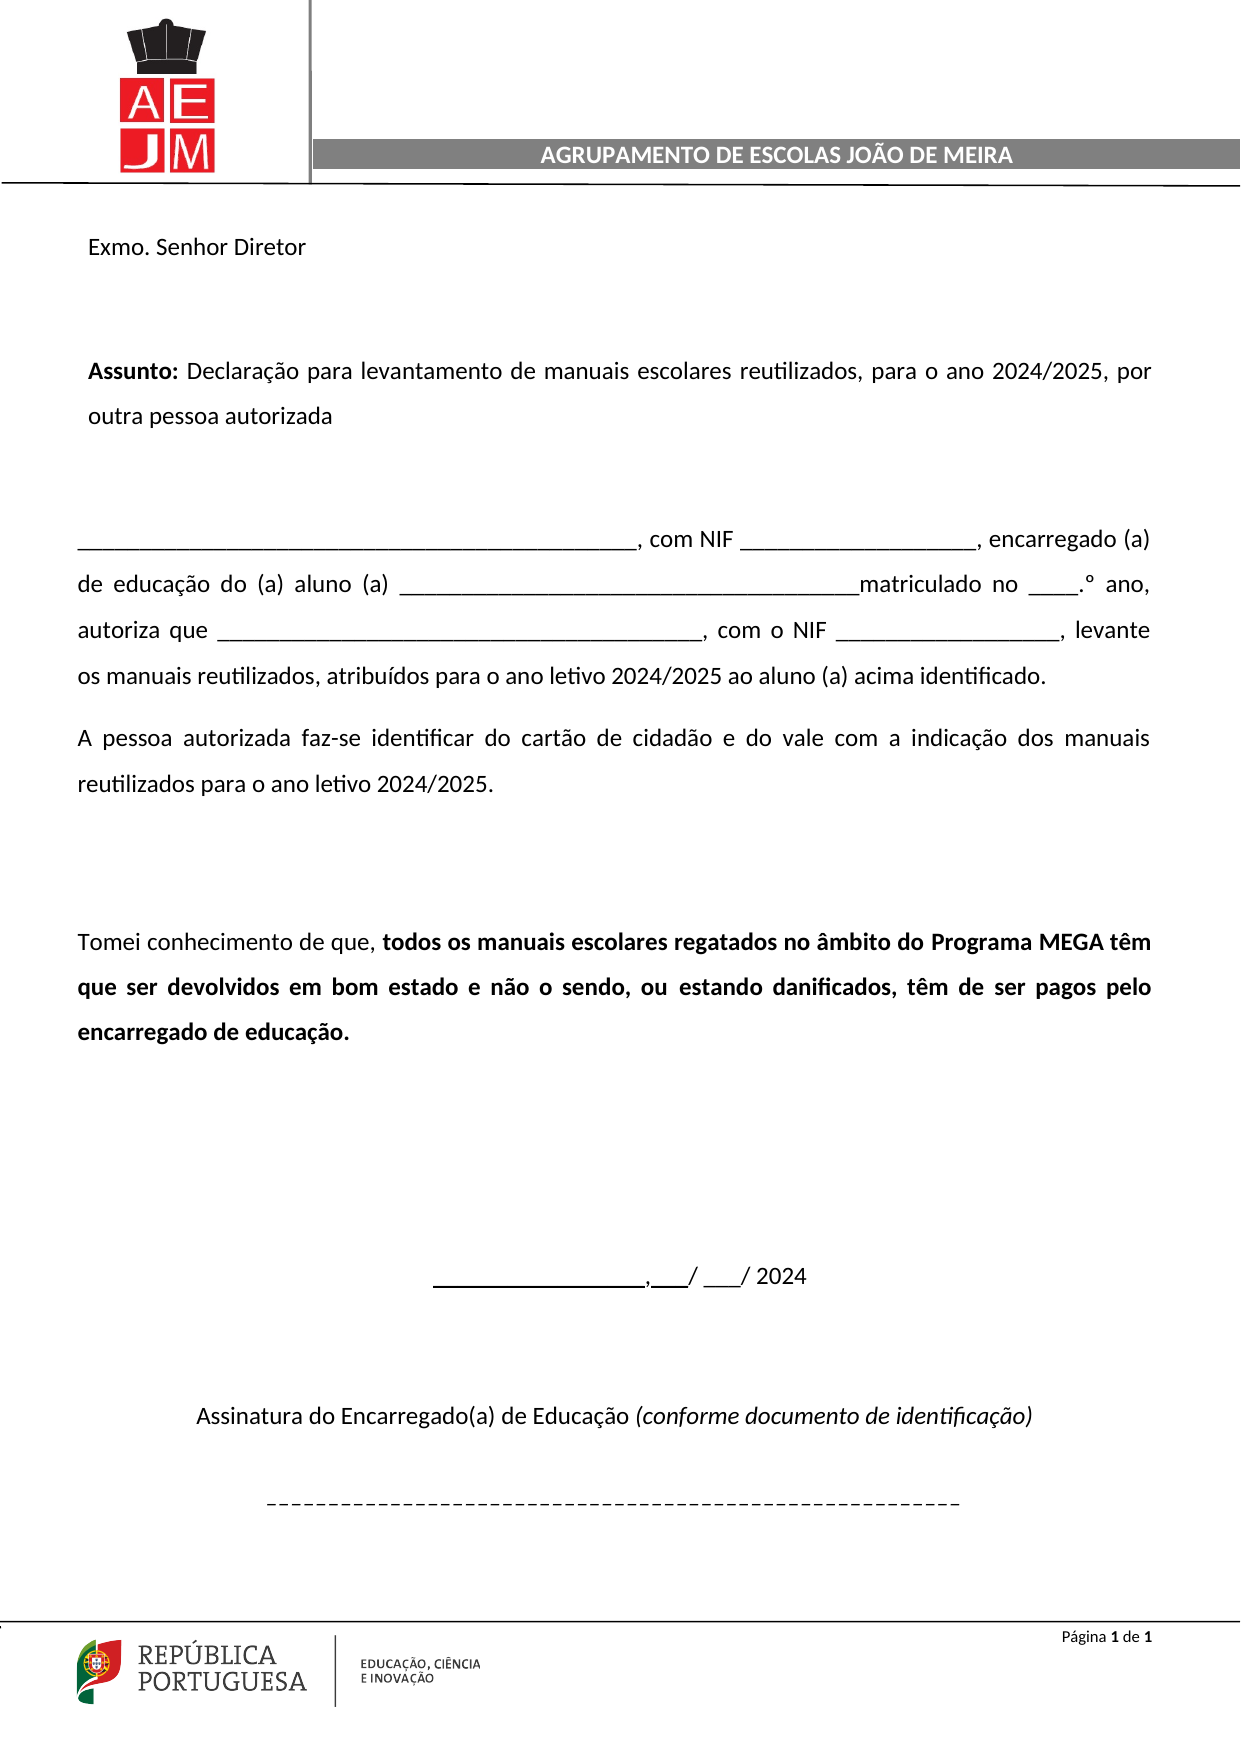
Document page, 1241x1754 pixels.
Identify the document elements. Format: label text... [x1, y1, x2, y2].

text Assunto: Declaração para levantamento de manuais escolares reutilizados, para o ano 2024/2025, por outra pessoa autorizada [88, 355, 1152, 431]
text Assinatura do Encarregado(a) de Educação (conforme documento de identificação) [77, 1401, 1152, 1431]
text Exmo. Senhor Diretor [88, 231, 1152, 262]
picture [76, 1635, 480, 1707]
picture [118, 17, 218, 174]
text _____________________________________________, com NIF ___________________, encarregado (a) de educação do (a) aluno (a) _____________________________________matriculado no ____.º ano, autoriza que _______________________________________, com o NIF __________________, levante os manuais reutilizados, atribuídos para o ano letivo 2024/2025 ao aluno (a) acima identificado. [77, 523, 1152, 691]
title Tomei conhecimento de que, todos os manuais escolares regatados no âmbito do Programa MEGA têm que ser devolvidos em bom estado e não o sendo, ou estando danificados, têm de ser pagos pelo encarregado de educação. [77, 926, 1152, 1046]
text _________________,___/ ___/ 2024 [88, 1260, 1152, 1291]
text A pessoa autorizada faz-se identificar do cartão de cidadão e do vale com a indicação dos manuais reutilizados para o ano letivo 2024/2025. [77, 722, 1152, 799]
text ________________________________________________________ [77, 1478, 1152, 1509]
